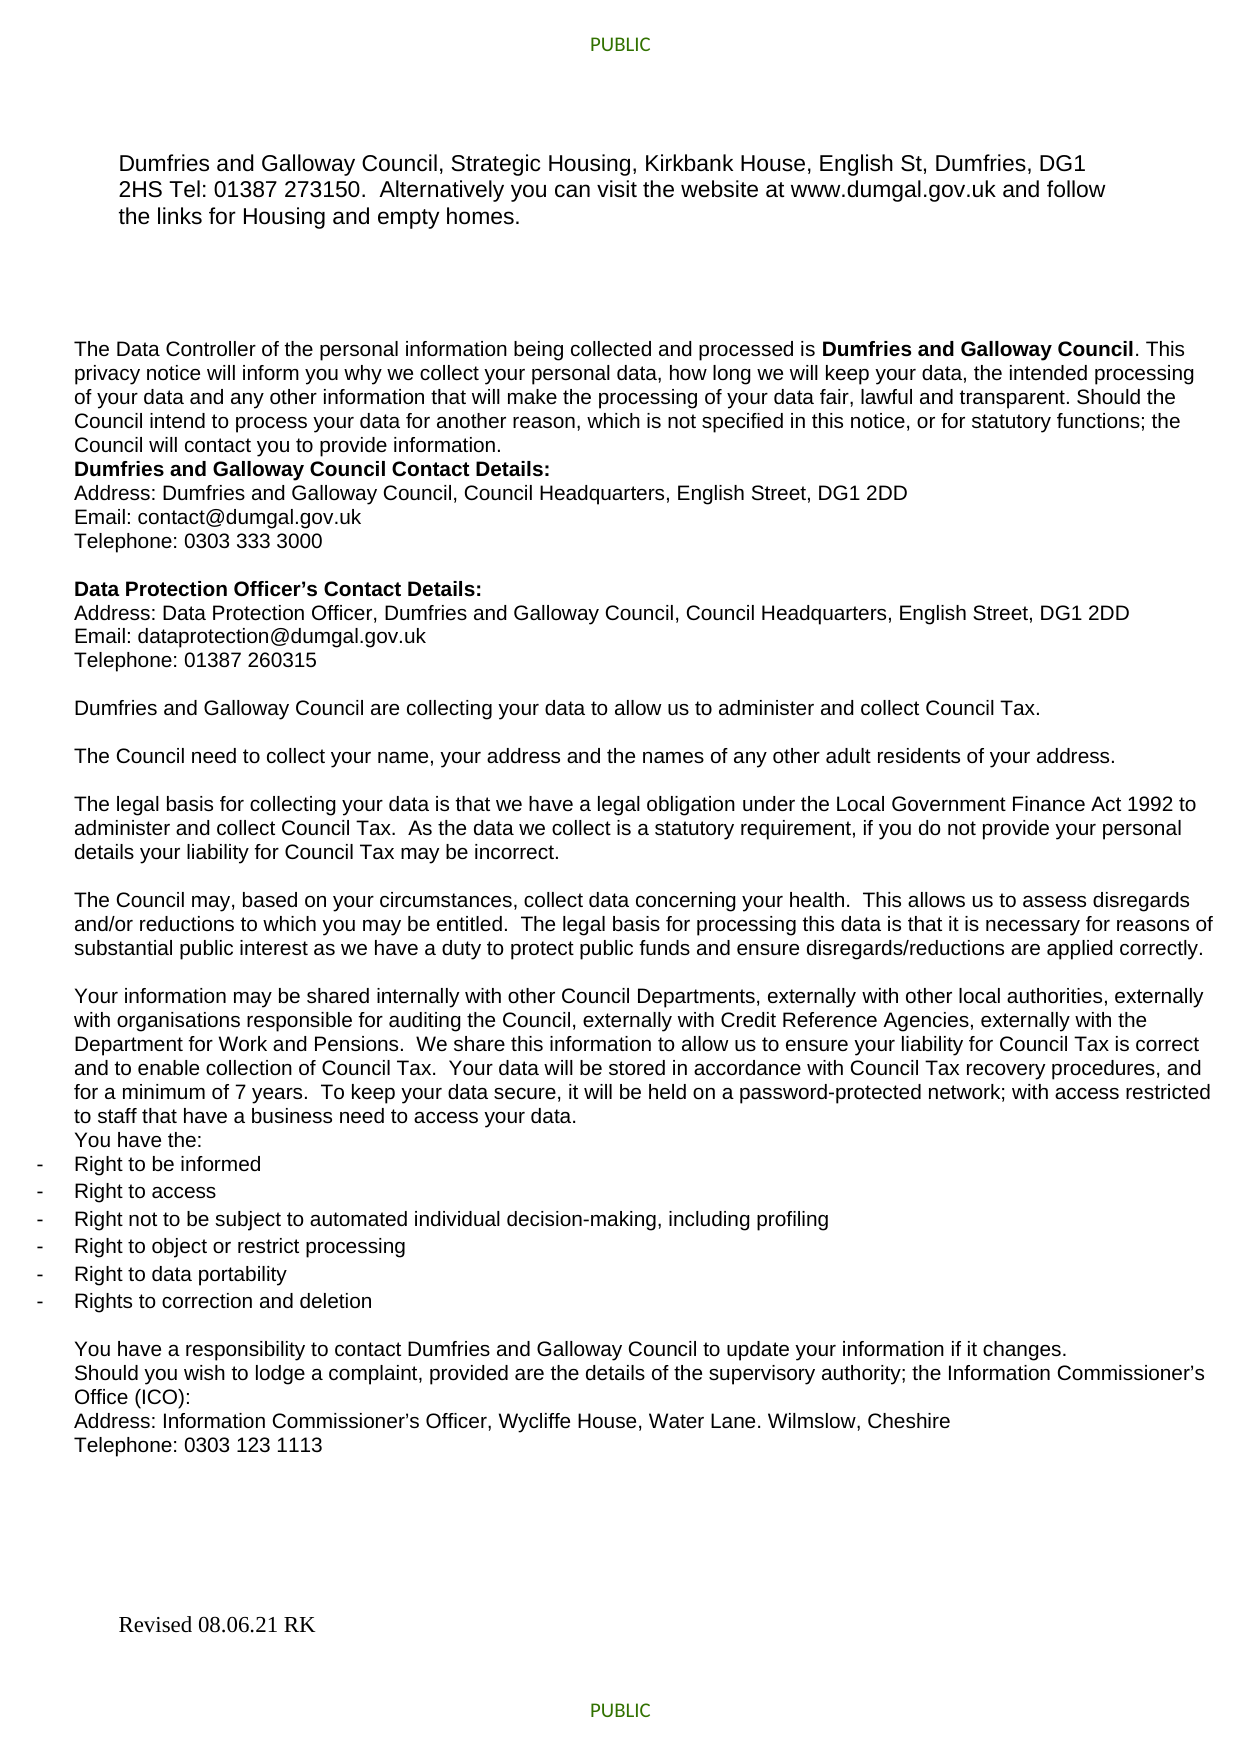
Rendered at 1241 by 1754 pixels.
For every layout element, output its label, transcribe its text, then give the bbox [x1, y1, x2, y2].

text The Data Controller of the personal information being collected and processed is Dumfries and Galloway Council. This privacy notice will inform you why we collect your personal data, how long we will keep your data, the intended processing of your data and any other information that will make the processing of your data fair, lawful and transparent. Should the Council intend to process your data for another reason, which is not specified in this notice, or for statutory functions; the Council will contact you to provide information. [74, 337, 1215, 457]
text Dumfries and Galloway Council Contact Details: [74, 457, 1215, 481]
text Address: Dumfries and Galloway Council, Council Headquarters, English Street, DG1 2DD [74, 481, 1215, 504]
list Right to access [36, 1179, 1215, 1203]
text Address: Data Protection Officer, Dumfries and Galloway Council, Council Headquarters, English Street, DG1 2DD [74, 600, 1215, 624]
text Should you wish to lodge a complaint, provided are the details of the supervisory authority; the Information Commissioner’s Office (ICO): [74, 1361, 1215, 1409]
text Email: contact@dumgal.gov.uk [74, 504, 1215, 528]
text Telephone: 0303 333 3000 [74, 528, 1215, 552]
text Address: Information Commissioner’s Officer, Wycliffe House, Water Lane. Wilmslow, Cheshire [74, 1409, 1215, 1433]
list Rights to correction and deletion [36, 1289, 1215, 1313]
text Telephone: 0303 123 1113 [74, 1433, 1215, 1457]
list Right to data portability [36, 1261, 1215, 1285]
text Dumfries and Galloway Council, Strategic Housing, Kirkbank House, English St, Dumfries, DG1 2HS Tel: 01387 273150. Alternatively you can visit the website at www.dumgal.gov.uk and follow the links for Housing and empty homes. [118, 150, 1122, 229]
list Right to object or restrict processing [36, 1234, 1215, 1258]
text Data Protection Officer’s Contact Details: [74, 576, 1215, 600]
text You have the: [74, 1127, 1215, 1151]
text Email: dataprotection@dumgal.gov.uk [74, 624, 1215, 648]
text The legal basis for collecting your data is that we have a legal obligation under the Local Government Finance Act 1992 to administer and collect Council Tax. As the data we collect is a statutory requirement, if you do not provide your personal details your liability for Council Tax may be incorrect. The Council may, based on your circumstances, collect data concerning your health. This allows us to assess disregards and/or reductions to which you may be entitled. The legal basis for processing this data is that it is necessary for reasons of substantial public interest as we have a duty to protect public funds and ensure disregards/reductions are applied correctly. [74, 792, 1215, 960]
text The Council need to collect your name, your address and the names of any other adult residents of your address. [74, 744, 1215, 768]
list Right not to be subject to automated individual decision-making, including profiling [36, 1206, 1215, 1230]
text Your information may be shared internally with other Council Departments, externally with other local authorities, externally with organisations responsible for auditing the Council, externally with Credit Reference Agencies, externally with the Department for Work and Pensions. We share this information to allow us to ensure your liability for Council Tax is correct and to enable collection of Council Tax. Your data will be stored in accordance with Council Tax recovery procedures, and for a minimum of 7 years. To keep your data secure, it will be held on a password-protected network; with access restricted to staff that have a business need to access your data. [74, 984, 1215, 1127]
text Dumfries and Galloway Council are collecting your data to allow us to administer and collect Council Tax. [74, 696, 1215, 720]
list Right to be informed [36, 1151, 1215, 1175]
text Telephone: 01387 260315 [74, 648, 1215, 672]
text You have a responsibility to contact Dumfries and Galloway Council to update your information if it changes. [74, 1337, 1215, 1361]
